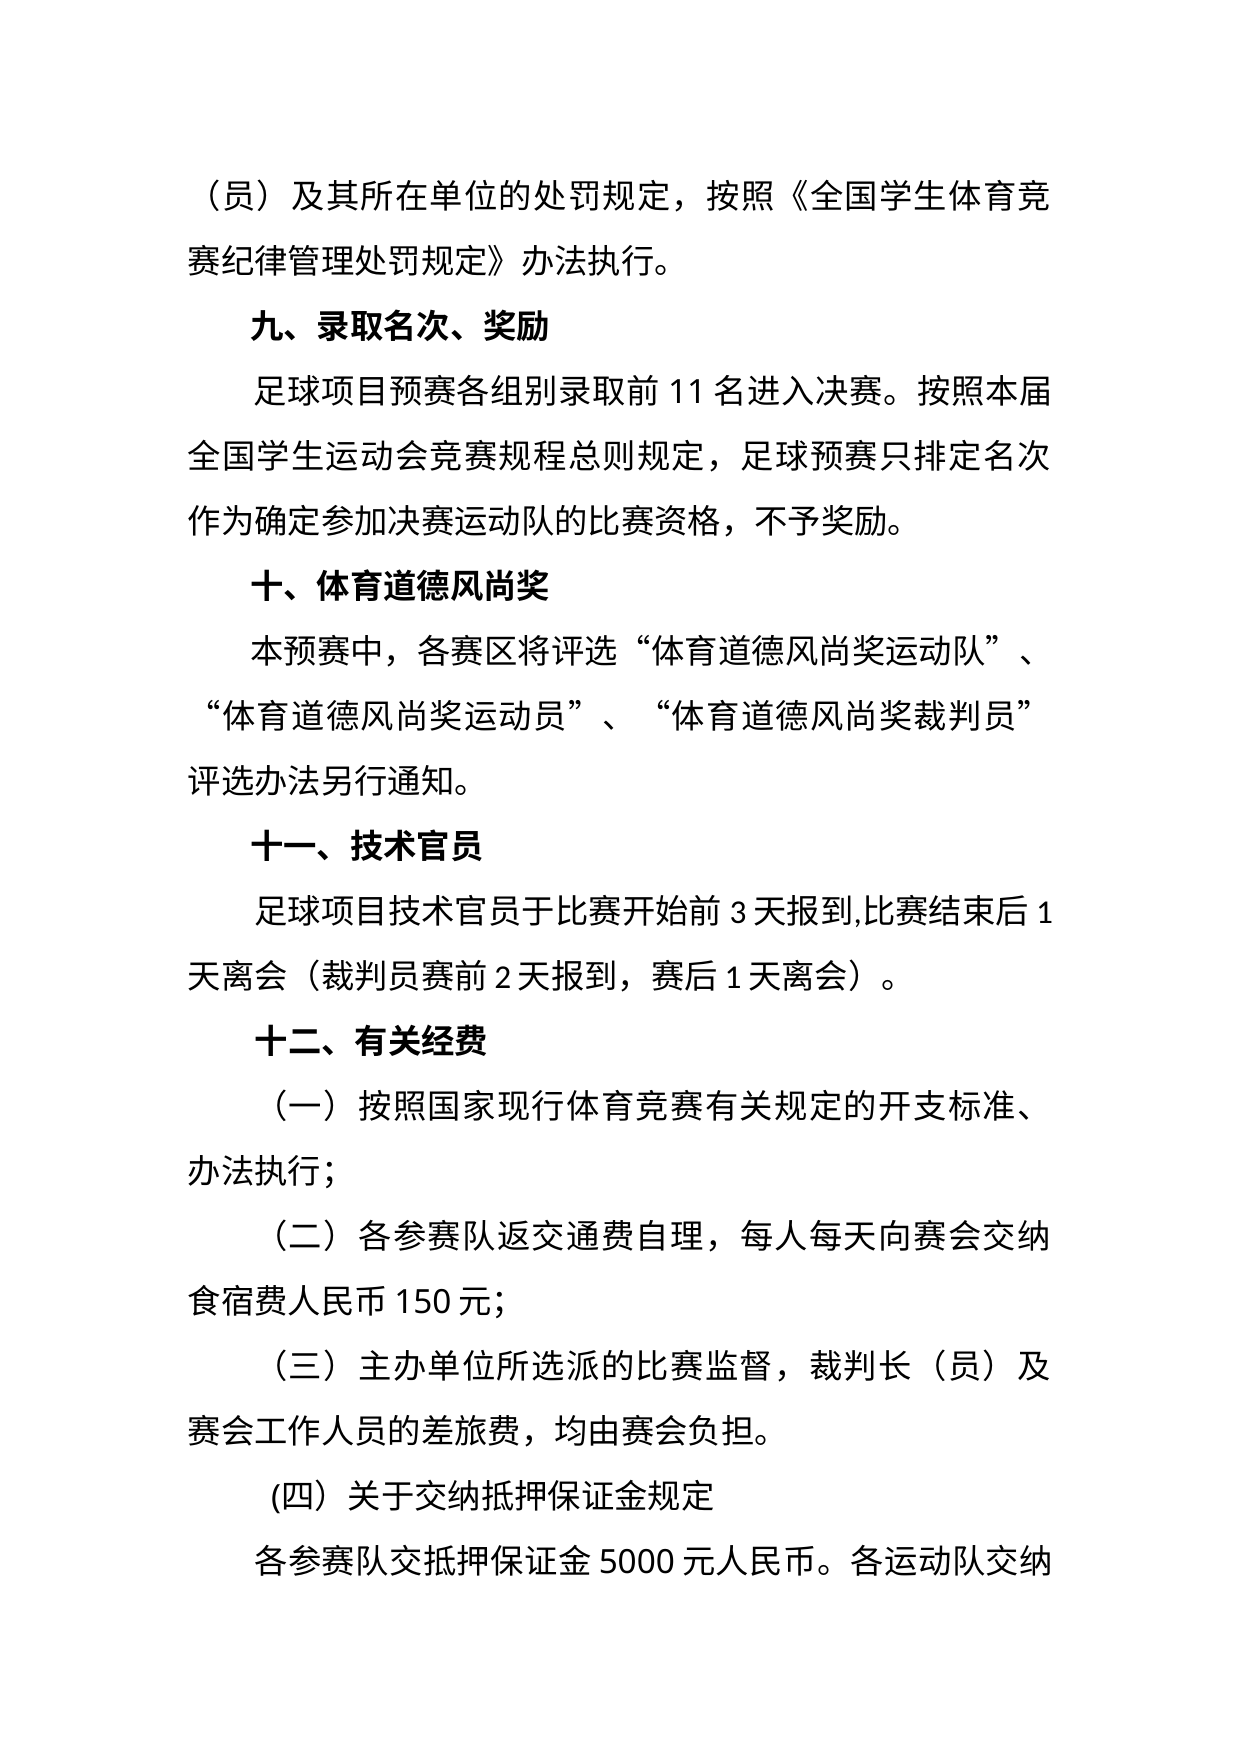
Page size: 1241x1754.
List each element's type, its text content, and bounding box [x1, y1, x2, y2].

text 十一、技术官员 [187, 812, 1053, 877]
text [187, 162, 1053, 292]
text 十、体育道德风尚奖 [187, 552, 1053, 617]
text 十二、有关经费 [187, 1007, 1053, 1072]
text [187, 1527, 1053, 1592]
text （三）主办单位所选派的比赛监督，裁判长（员）及赛会工作人员的差旅费，均由赛会负担。 [187, 1332, 1053, 1462]
text 足球项目预赛各组别录取前11名进入决赛。按照本届全国学生运动会竞赛规程总则规定，足球预赛只排定名次，作为确定参加决赛运动队的比赛资格，不予奖励。 [187, 357, 1053, 552]
text 足球项目技术官员于比赛开始前3天报到,比赛结束后1天离会（裁判员赛前2天报到，赛后1天离会）。 [187, 877, 1053, 1007]
text （二）各参赛队返交通费自理，每人每天向赛会交纳食宿费人民币150元； [187, 1202, 1053, 1332]
text （一）按照国家现行体育竞赛有关规定的开支标准、办法执行； [187, 1072, 1053, 1202]
text (四）关于交纳抵押保证金规定 [187, 1462, 1053, 1527]
text 九、录取名次、奖励 [187, 292, 1053, 357]
text 本预赛中，各赛区将评选“体育道德风尚奖运动队”、“体育道德风尚奖运动员”、“体育道德风尚奖裁判员”、评选办法另行通知。 [187, 617, 1053, 812]
